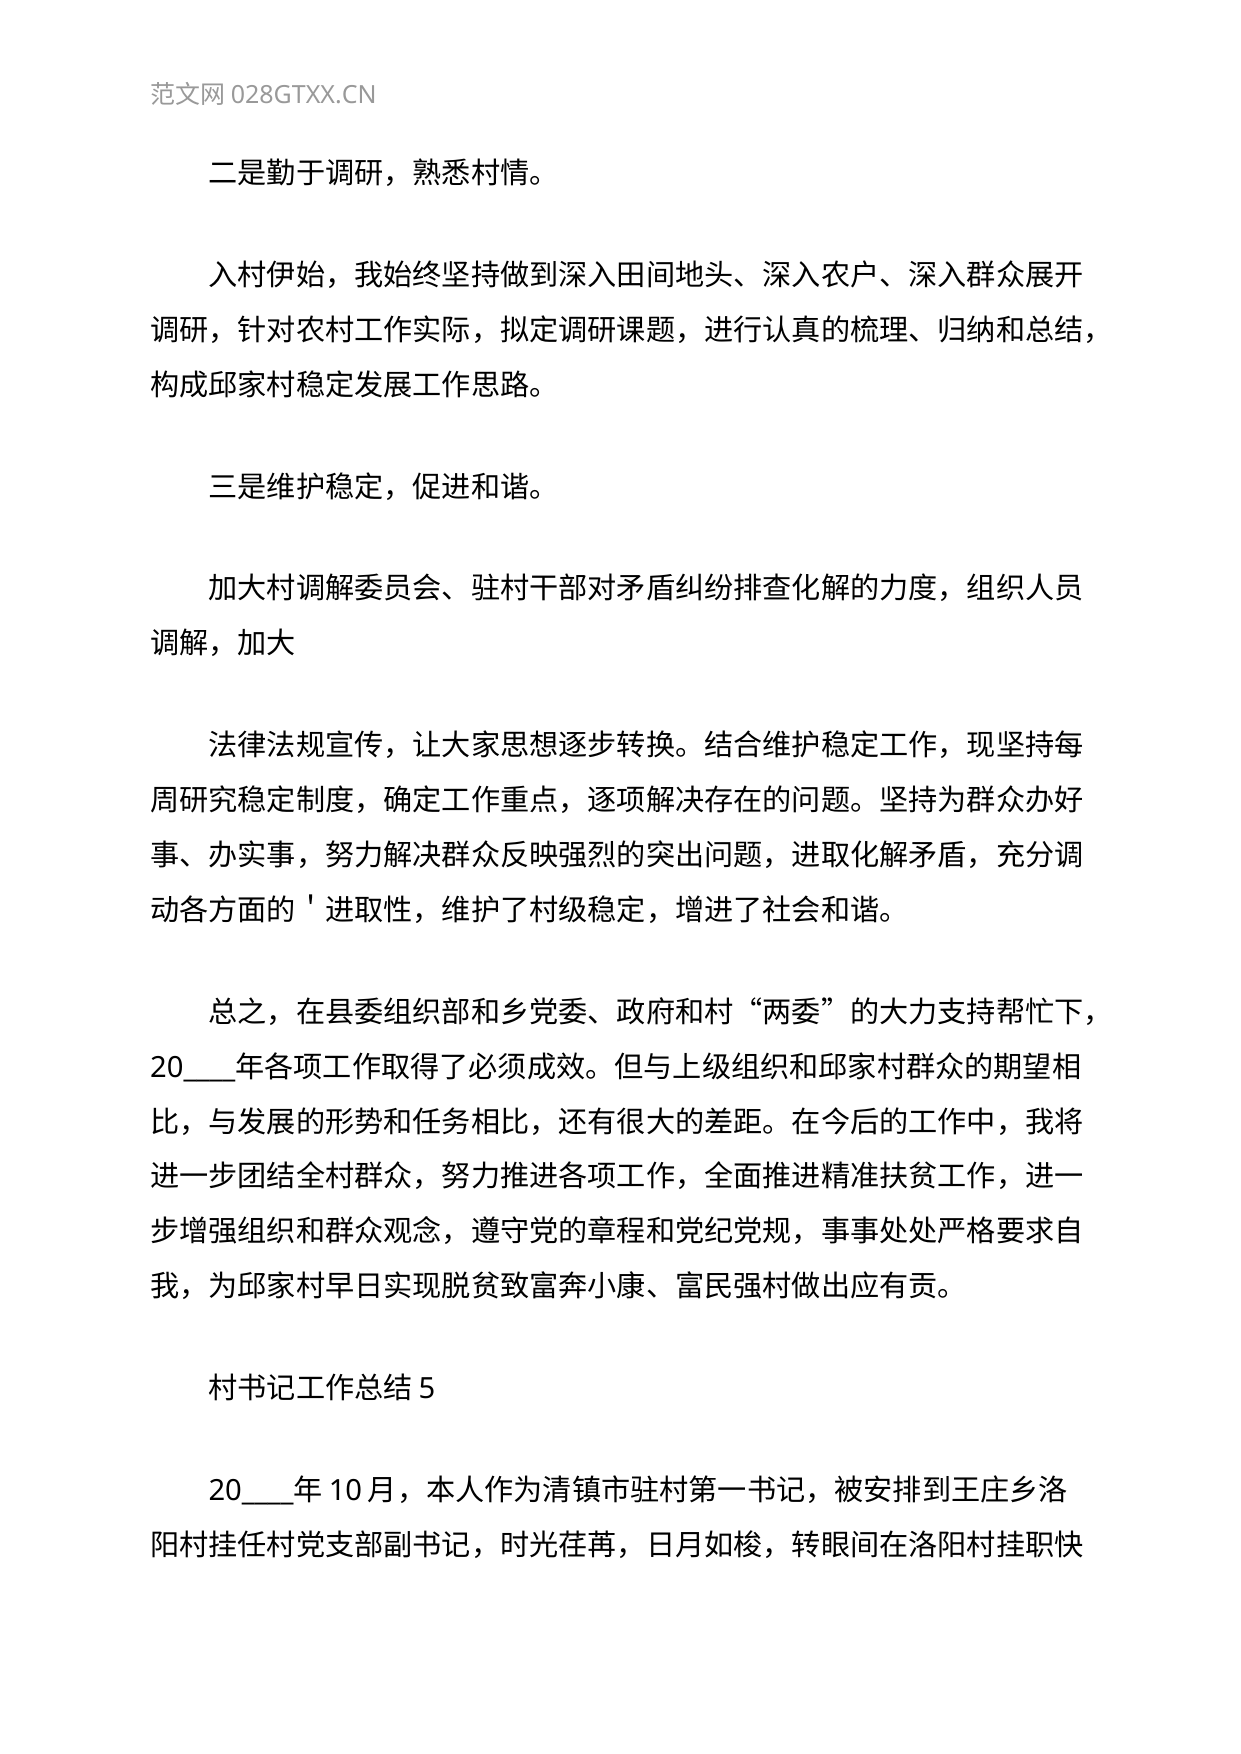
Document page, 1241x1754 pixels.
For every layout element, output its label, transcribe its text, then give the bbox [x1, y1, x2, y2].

text 三是维护稳定，促进和谐。 [150, 463, 1090, 506]
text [150, 1467, 1090, 1564]
text 村书记工作总结5 [150, 1364, 1090, 1407]
text 总之，在县委组织部和乡党委、政府和村“两委”的大力支持帮忙下，20____年各项工作取得了必须成效。但与上级组织和邱家村群众的期望相比，与发展的形势和任务相比，还有很大的差距。在今后的工作中，我将进一步团结全村群众，努力推进各项工作，全面推进精准扶贫工作，进一步增强组织和群众观念，遵守党的章程和党纪党规，事事处处严格要求自我，为邱家村早日实现脱贫致富奔小康、富民强村做出应有贡。 [150, 988, 1090, 1305]
text 入村伊始，我始终坚持做到深入田间地头、深入农户、深入群众展开调研，针对农村工作实际，拟定调研课题，进行认真的梳理、归纳和总结，构成邱家村稳定发展工作思路。 [150, 252, 1090, 404]
text 法律法规宣传，让大家思想逐步转换。结合维护稳定工作，现坚持每周研究稳定制度，确定工作重点，逐项解决存在的问题。坚持为群众办好事、办实事，努力解决群众反映强烈的突出问题，进取化解矛盾，充分调动各方面的＇进取性，维护了村级稳定，增进了社会和谐。 [150, 722, 1090, 929]
text 加大村调解委员会、驻村干部对矛盾纠纷排查化解的力度，组织人员调解，加大 [150, 565, 1090, 662]
text 二是勤于调研，熟悉村情。 [150, 150, 1090, 192]
